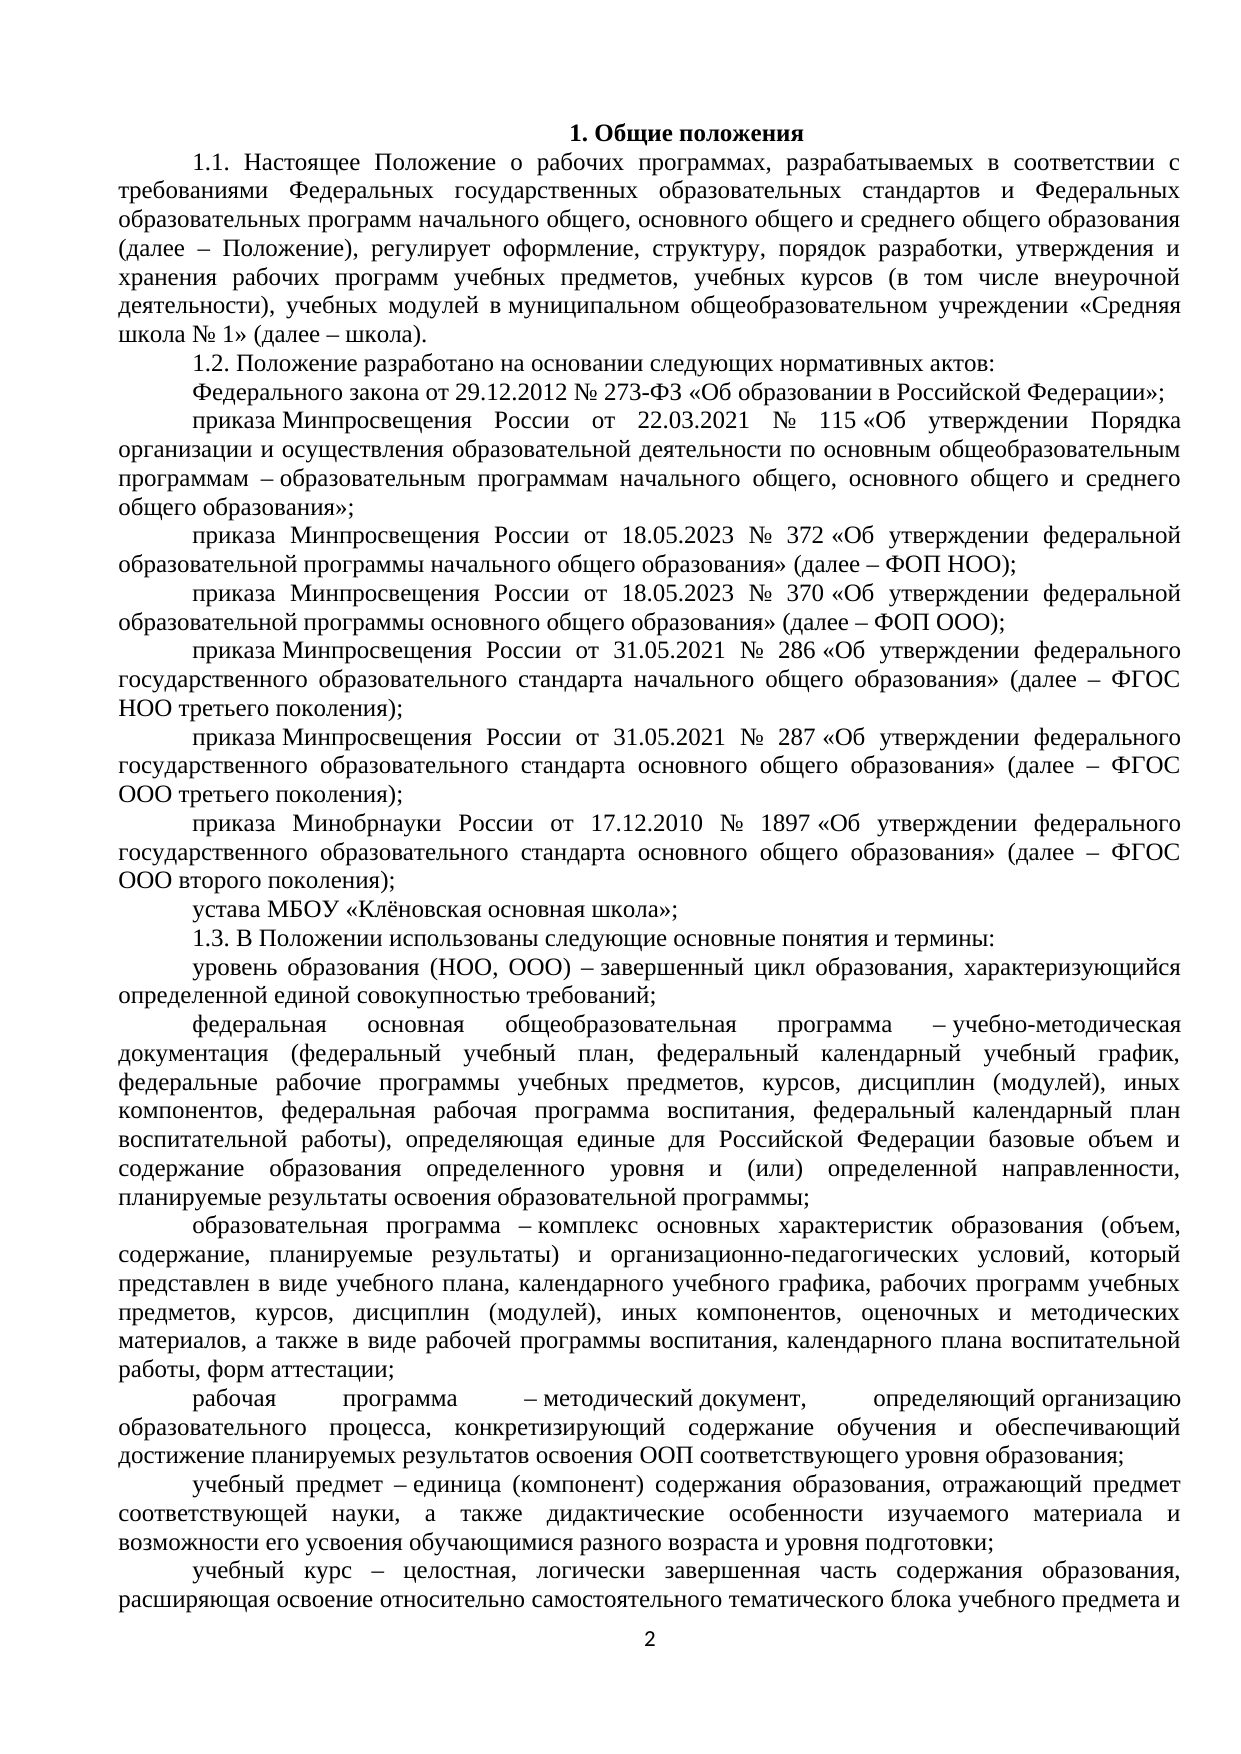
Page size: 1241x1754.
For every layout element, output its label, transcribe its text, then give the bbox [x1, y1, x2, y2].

text приказа Минпросвещения России от 31.05.2021 № 287 «Об утверждении федерального государственного образовательного стандарта основного общего образования» (далее – ФГОС ООО третьего поколения); [118, 722, 1181, 808]
text приказа Минпросвещения России от 18.05.2023 № 372 «Об утверждении федеральной образовательной программы начального общего образования» (далее – ФОП НОО); [118, 521, 1181, 578]
text приказа Минпросвещения России от 31.05.2021 № 286 «Об утверждении федерального государственного образовательного стандарта начального общего образования» (далее – ФГОС НОО третьего поколения); [118, 636, 1181, 722]
text приказа Минпросвещения России от 22.03.2021 № 115 «Об утверждении Порядка организации и осуществления образовательной деятельности по основным общеобразовательным программам – образовательным программам начального общего, основного общего и среднего общего образования»; [118, 406, 1181, 521]
text приказа Минпросвещения России от 18.05.2023 № 370 «Об утверждении федеральной образовательной программы основного общего образования» (далее – ФОП ООО); [118, 578, 1181, 636]
text 1.3. В Положении использованы следующие основные понятия и термины: [118, 923, 1181, 952]
text образовательная программа – комплекс основных характеристик образования (объем, содержание, планируемые результаты) и организационно-педагогических условий, который представлен в виде учебного плана, календарного учебного графика, рабочих программ учебных предметов, курсов, дисциплин (модулей), иных компонентов, оценочных и методических материалов, а также в виде рабочей программы воспитания, календарного плана воспитательной работы, форм аттестации; [118, 1211, 1181, 1383]
text рабочая программа – методический документ, определяющий организацию образовательного процесса, конкретизирующий содержание обучения и обеспечивающий достижение планируемых результатов освоения ООП соответствующего уровня образования; [118, 1383, 1181, 1469]
text приказа Минобрнауки России от 17.12.2010 № 1897 «Об утверждении федерального государственного образовательного стандарта основного общего образования» (далее – ФГОС ООО второго поколения); [118, 808, 1181, 894]
text устава МБОУ «Клёновская основная школа»; [118, 894, 1181, 923]
text 1. Общие положения [118, 118, 1181, 147]
text учебный предмет – единица (компонент) содержания образования, отражающий предмет соответствующей науки, а также дидактические особенности изучаемого материала и возможности его усвоения обучающимися разного возраста и уровня подготовки; [118, 1469, 1181, 1556]
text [118, 1556, 1181, 1613]
text 1.1. Настоящее Положение о рабочих программах, разрабатываемых в соответствии с требованиями Федеральных государственных образовательных стандартов и Федеральных образовательных программ начального общего, основного общего и среднего общего образования (далее – Положение), регулирует оформление, структуру, порядок разработки, утверждения и хранения рабочих программ учебных предметов, учебных курсов (в том числе внеурочной деятельности), учебных модулей в муниципальном общеобразовательном учреждении «Средняя школа № 1» (далее – школа). [118, 147, 1181, 348]
text федеральная основная общеобразовательная программа – учебно-методическая документация (федеральный учебный план, федеральный календарный учебный график, федеральные рабочие программы учебных предметов, курсов, дисциплин (модулей), иных компонентов, федеральная рабочая программа воспитания, федеральный календарный план воспитательной работы), определяющая единые для Российской Федерации базовые объем и содержание образования определенного уровня и (или) определенной направленности, планируемые результаты освоения образовательной программы; [118, 1009, 1181, 1211]
text уровень образования (НОО, ООО) – завершенный цикл образования, характеризующийся определенной единой совокупностью требований; [118, 952, 1181, 1009]
text 1.2. Положение разработано на основании следующих нормативных актов: [118, 348, 1181, 377]
text Федерального закона от 29.12.2012 № 273-ФЗ «Об образовании в Российской Федерации»; [118, 377, 1181, 406]
